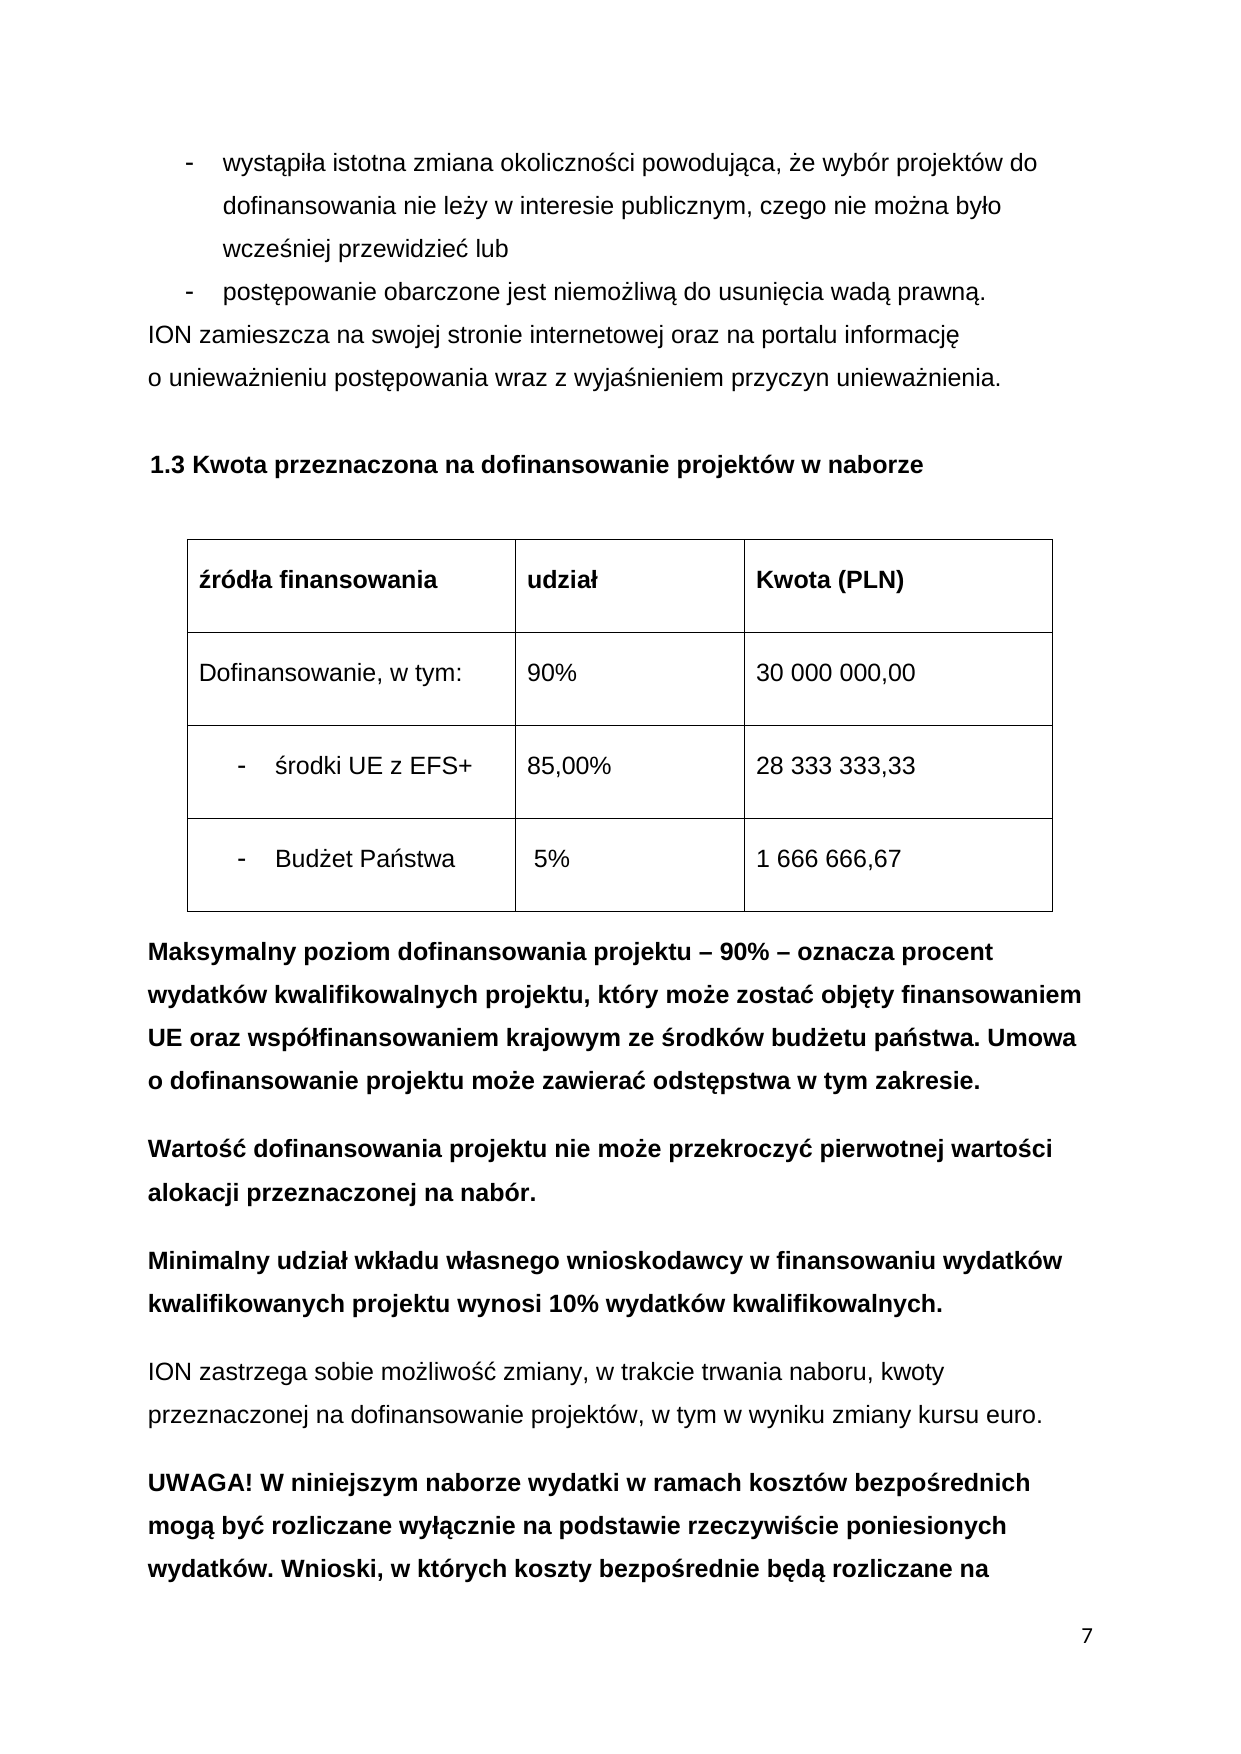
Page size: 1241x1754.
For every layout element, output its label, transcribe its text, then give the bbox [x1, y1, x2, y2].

text Maksymalny poziom dofinansowania projektu – 90% – oznacza procent wydatków kwalifikowalnych projektu, który może zostać objęty finansowaniem UE oraz współfinansowaniem krajowym ze środków budżetu państwa. Umowa o dofinansowanie projektu może zawierać odstępstwa w tym zakresie. [148, 650, 1093, 1095]
table_header Kwota (PLN) [745, 540, 1052, 632]
table_cell 85,00% [516, 726, 744, 818]
table_header źródła finansowania [188, 540, 515, 632]
list wystąpiła istotna zmiana okoliczności powodująca, że wybór projektów do dofinansowania nie leży w interesie publicznym, czego nie można było wcześniej przewidzieć lub [185, 148, 1093, 263]
table_cell 5% [516, 819, 744, 911]
table_cell 90% [516, 633, 744, 725]
table_cell 30 000 000,00 [745, 633, 1052, 725]
table_cell 1 666 666,67 [745, 819, 1052, 911]
text ION zamieszcza na swojej stronie internetowej oraz na portalu informację o unieważnieniu postępowania wraz z wyjaśnieniem przyczyn unieważnienia. [148, 320, 1093, 392]
table_cell środki UE z EFS+ [188, 726, 515, 818]
table_header udział [516, 540, 744, 632]
subtitle Kwota przeznaczona na dofinansowanie projektów w naborze [150, 450, 1093, 478]
text ION zastrzega sobie możliwość zmiany, w trakcie trwania naboru, kwoty przeznaczonej na dofinansowanie projektów, w tym w wyniku zmiany kursu euro. [148, 1357, 1093, 1429]
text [148, 1468, 1093, 1583]
text Wartość dofinansowania projektu nie może przekroczyć pierwotnej wartości alokacji przeznaczonej na nabór. [148, 1134, 1093, 1206]
text Minimalny udział wkładu własnego wnioskodawcy w finansowaniu wydatków kwalifikowanych projektu wynosi 10% wydatków kwalifikowalnych. [148, 1246, 1093, 1318]
table_cell 28 333 333,33 [745, 726, 1052, 818]
list postępowanie obarczone jest niemożliwą do usunięcia wadą prawną. [185, 277, 1093, 306]
table_cell Dofinansowanie, w tym: [188, 633, 515, 725]
table_cell Budżet Państwa [188, 819, 515, 911]
